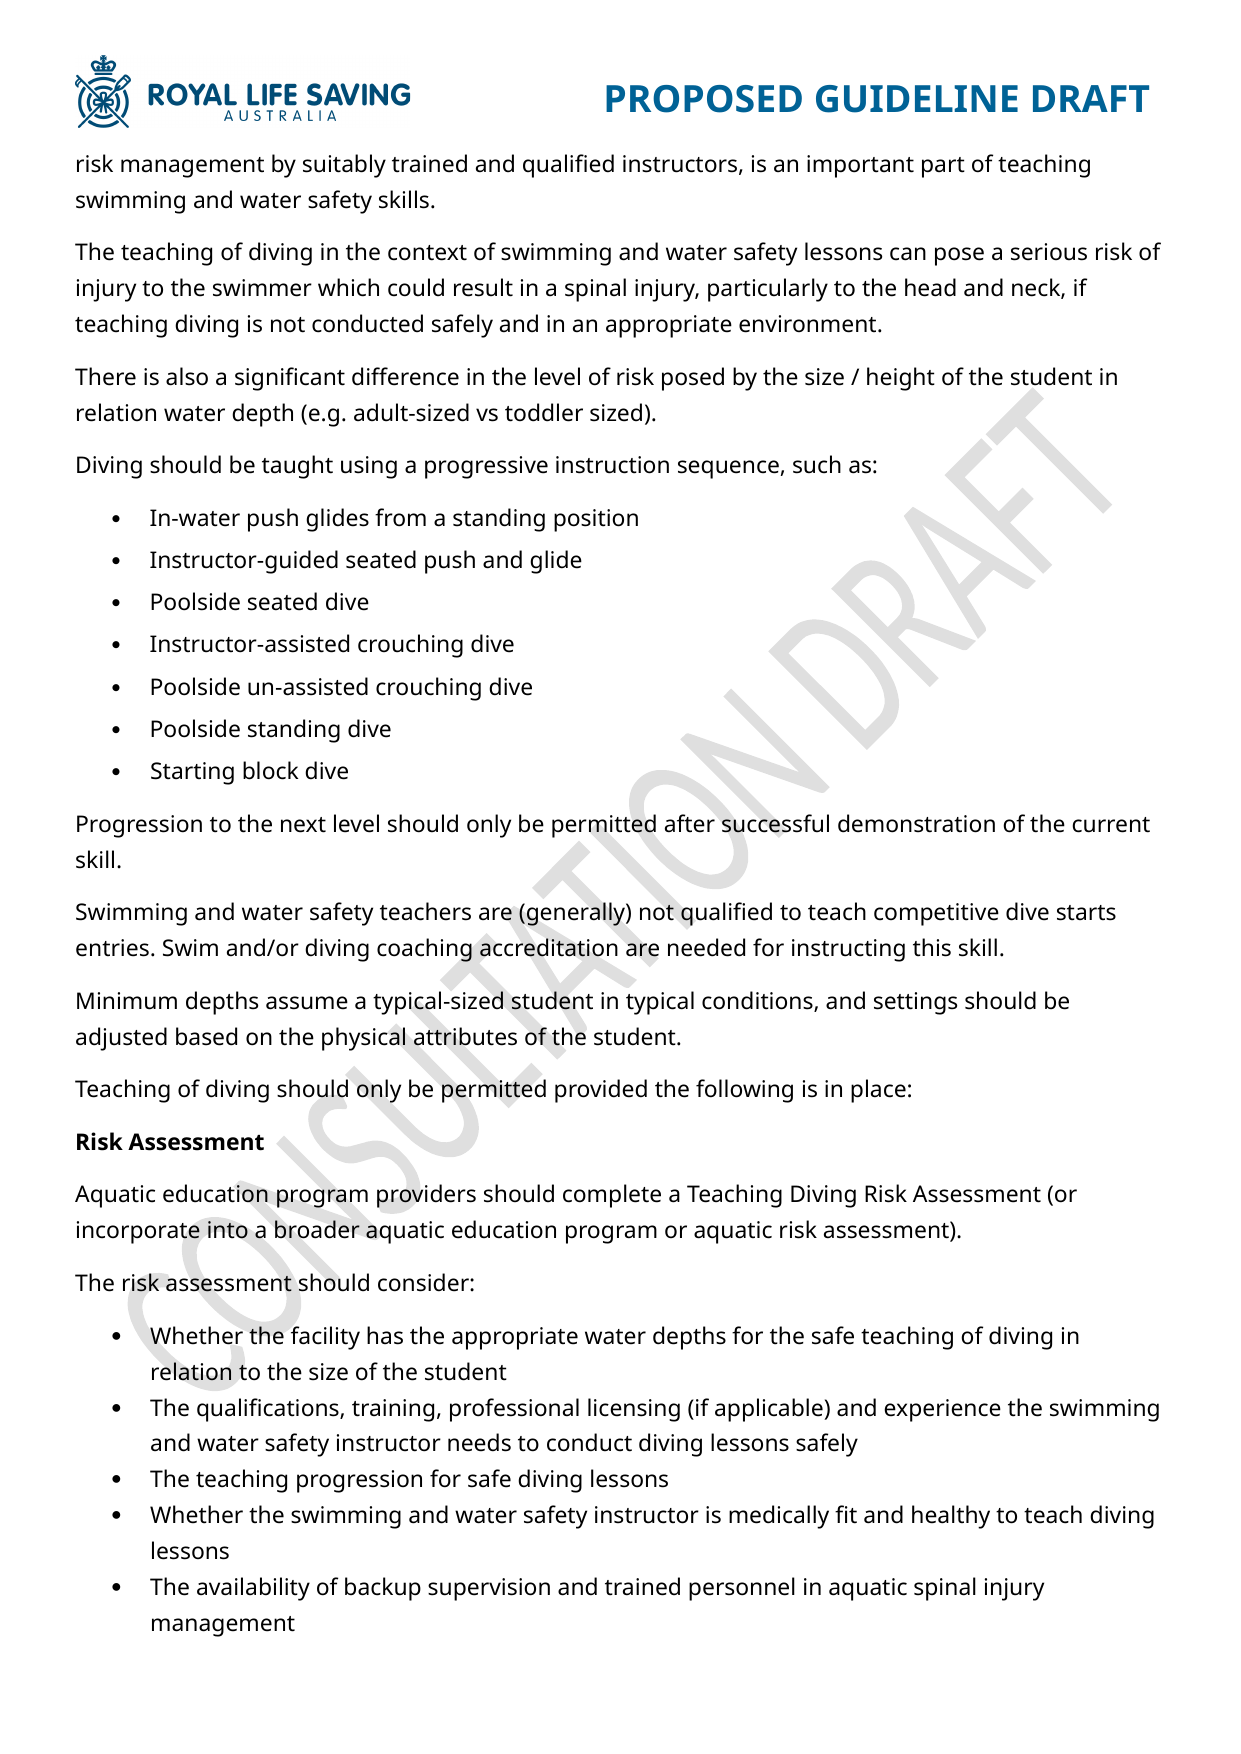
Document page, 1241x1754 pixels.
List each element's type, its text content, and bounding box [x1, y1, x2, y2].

list Whether the swimming and water safety instructor is medically fit and healthy to teach diving lessons [112, 1499, 1165, 1566]
list Starting block dive [112, 755, 1165, 786]
text The teaching of diving in the context of swimming and water safety lessons can pose a serious risk of injury to the swimmer which could result in a spinal injury, particularly to the head and neck, if teaching diving is not conducted safely and in an appropriate environment. [75, 236, 1165, 339]
list Instructor-assisted crouching dive [112, 628, 1165, 660]
text Aquatic education program providers should complete a Teaching Diving Risk Assessment (or incorporate into a broader aquatic education program or aquatic risk assessment). [75, 1178, 1165, 1246]
text There is also a significant difference in the level of risk posed by the size / height of the student in relation water depth (e.g. adult-sized vs toddler sized). [75, 361, 1165, 428]
list Instructor-guided seated push and glide [112, 544, 1165, 575]
list The availability of backup supervision and trained personnel in aquatic spinal injury management [112, 1571, 1165, 1638]
text Swimming and water safety teachers are (generally) not qualified to teach competitive dive starts entries. Swim and/or diving coaching accreditation are needed for instructing this skill. [75, 896, 1165, 963]
text Progression to the next level should only be permitted after successful demonstration of the current skill. [75, 808, 1165, 875]
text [75, 148, 1165, 215]
picture [75, 55, 411, 128]
list Poolside standing dive [112, 713, 1165, 744]
list The teaching progression for safe diving lessons [112, 1463, 1165, 1494]
text Teaching of diving should only be permitted provided the following is in place: [75, 1073, 1165, 1104]
list Poolside seated dive [112, 586, 1165, 617]
list In-water push glides from a standing position [112, 502, 1165, 533]
list The qualifications, training, professional licensing (if applicable) and experience the swimming and water safety instructor needs to conduct diving lessons safely [112, 1391, 1165, 1459]
text Diving should be taught using a progressive instruction sequence, such as: [75, 449, 1165, 481]
text Risk Assessment [75, 1126, 1165, 1157]
text The risk assessment should consider: [75, 1267, 1165, 1298]
text Minimum depths assume a typical-sized student in typical conditions, and settings should be adjusted based on the physical attributes of the student. [75, 985, 1165, 1052]
list Poolside un-assisted crouching dive [112, 671, 1165, 702]
list Whether the facility has the appropriate water depths for the safe teaching of diving in relation to the size of the student [112, 1319, 1165, 1387]
